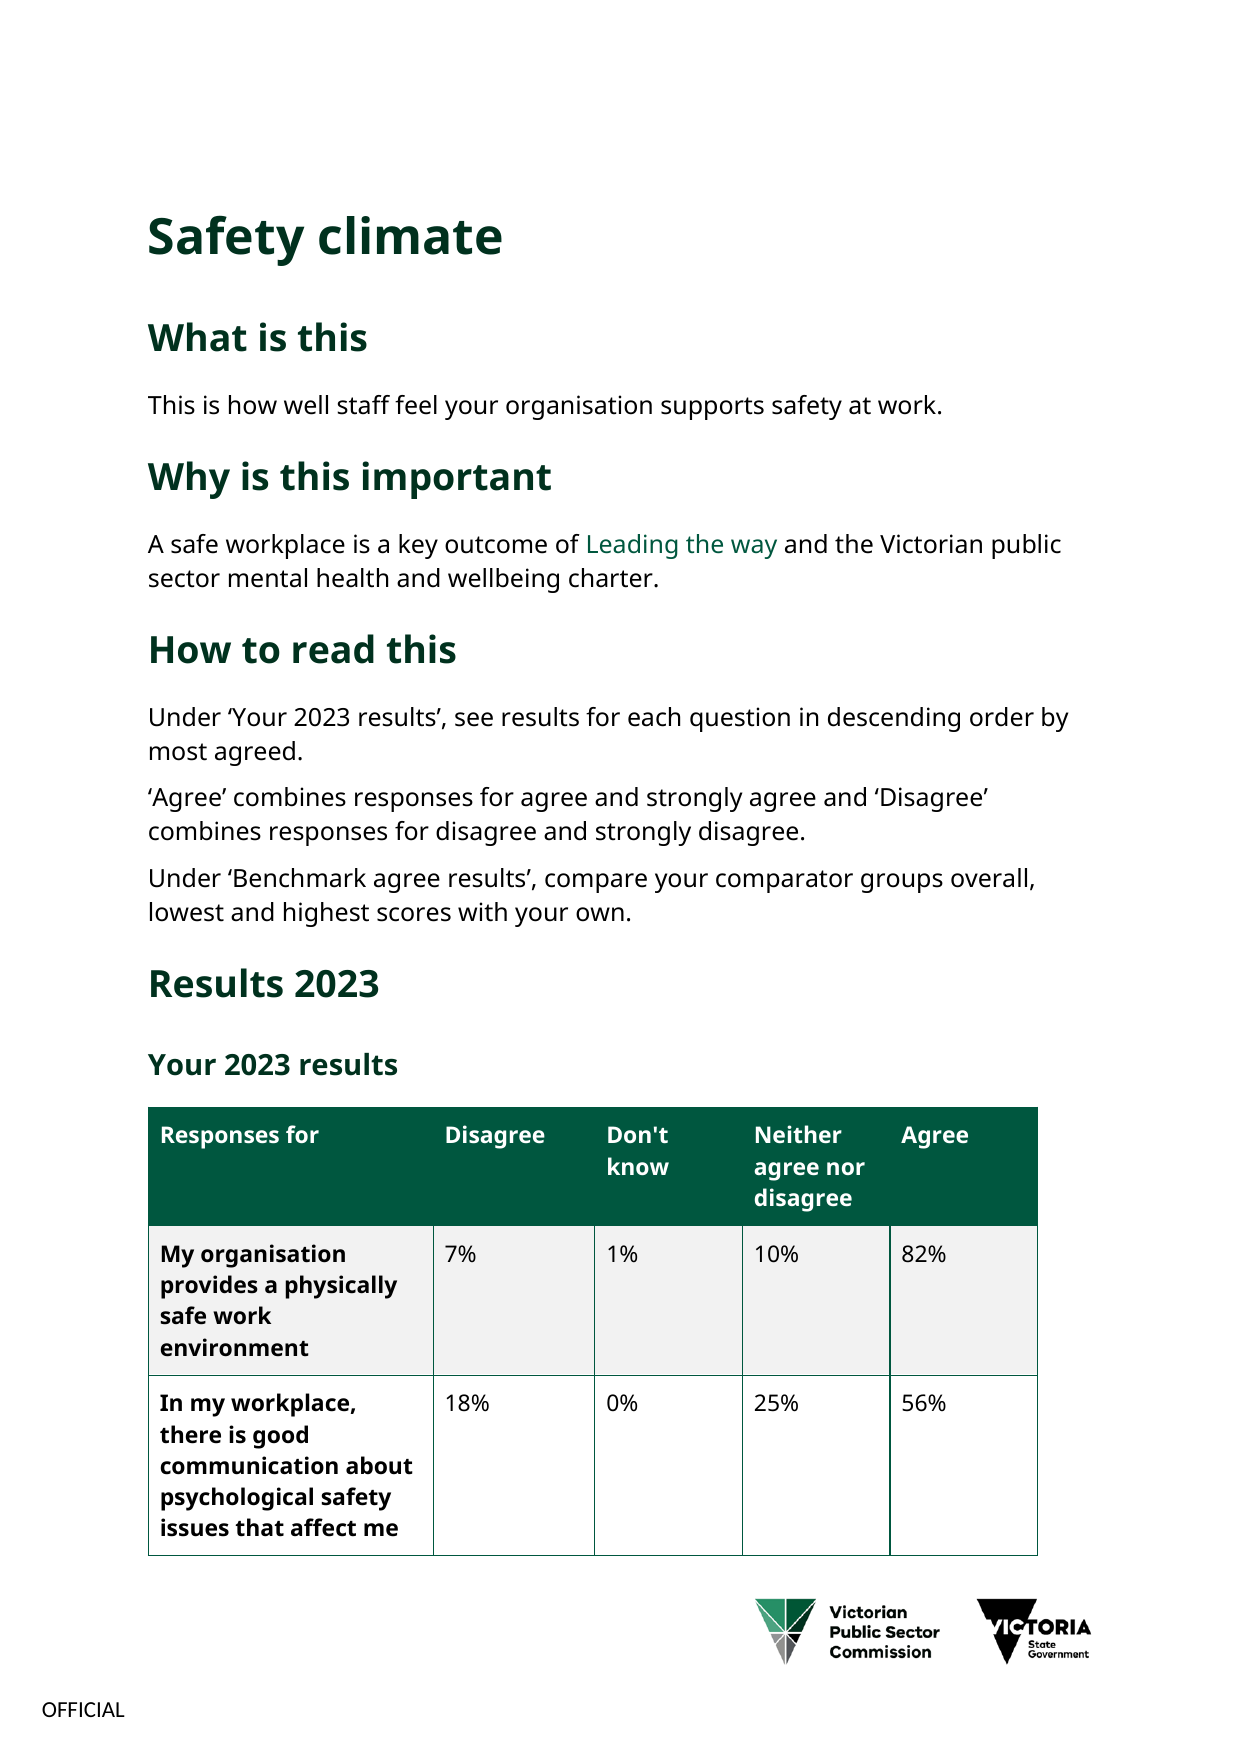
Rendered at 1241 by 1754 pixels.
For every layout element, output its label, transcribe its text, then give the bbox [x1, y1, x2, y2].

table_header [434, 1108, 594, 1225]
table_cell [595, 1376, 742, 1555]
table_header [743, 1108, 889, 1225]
text A safe workplace is a key outcome of Leading the way and the Victorian public sector mental health and wellbeing charter. [148, 526, 1092, 594]
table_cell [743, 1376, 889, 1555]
text ‘Agree’ combines responses for agree and strongly agree and ‘Disagree’ combines responses for disagree and strongly disagree. [148, 780, 1092, 848]
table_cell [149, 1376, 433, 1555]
picture [754, 1598, 1093, 1666]
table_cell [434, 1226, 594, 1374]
text Under ‘Benchmark agree results’, compare your comparator groups overall, lowest and highest scores with your own. [148, 861, 1092, 929]
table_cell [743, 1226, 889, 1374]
text This is how well staff feel your organisation supports safety at work. [148, 387, 1092, 421]
subtitle How to read this [148, 624, 1092, 675]
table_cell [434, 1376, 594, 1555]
subtitle What is this [148, 311, 1092, 362]
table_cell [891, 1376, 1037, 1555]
subtitle Your 2023 results [148, 1044, 1092, 1084]
text Under ‘Your 2023 results’, see results for each question in descending order by most agreed. [148, 699, 1092, 768]
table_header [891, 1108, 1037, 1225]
subtitle Safety climate [148, 201, 1092, 269]
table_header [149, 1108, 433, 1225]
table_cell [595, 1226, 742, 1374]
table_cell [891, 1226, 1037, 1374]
subtitle Results 2023 [148, 958, 1092, 1009]
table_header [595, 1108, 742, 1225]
subtitle Why is this important [148, 451, 1092, 502]
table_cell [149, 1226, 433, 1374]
